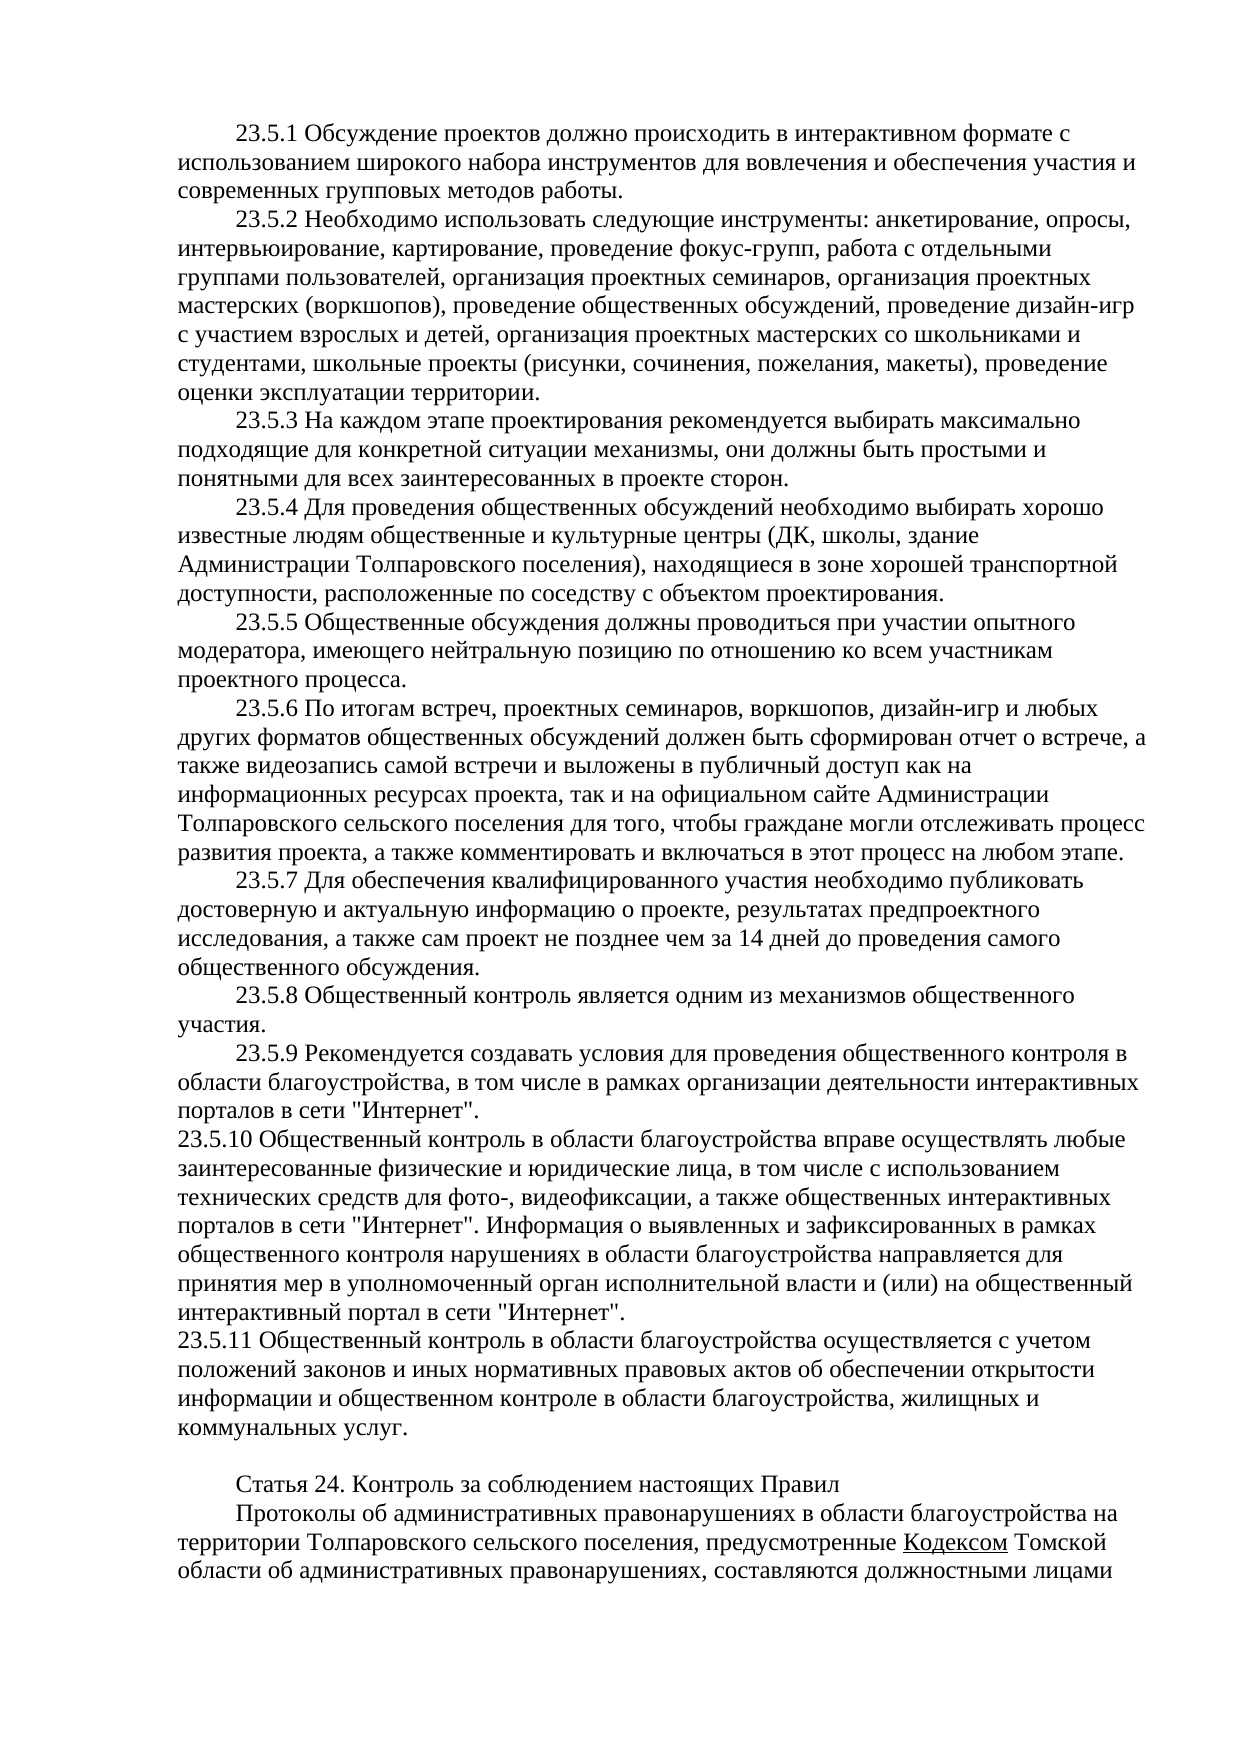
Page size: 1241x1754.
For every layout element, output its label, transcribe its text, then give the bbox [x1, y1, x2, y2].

text 23.5.1 Обсуждение проектов должно происходить в интерактивном формате с использованием широкого набора инструментов для вовлечения и обеспечения участия и современных групповых методов работы. [177, 118, 1152, 204]
text 23.5.2 Необходимо использовать следующие инструменты: анкетирование, опросы, интервьюирование, картирование, проведение фокус-групп, работа с отдельными группами пользователей, организация проектных семинаров, организация проектных мастерских (воркшопов), проведение общественных обсуждений, проведение дизайн-игр с участием взрослых и детей, организация проектных мастерских со школьниками и студентами, школьные проекты (рисунки, сочинения, пожелания, макеты), проведение оценки эксплуатации территории. [177, 204, 1152, 406]
text 23.5.8 Общественный контроль является одним из механизмов общественного участия. [177, 981, 1152, 1038]
text 23.5.4 Для проведения общественных обсуждений необходимо выбирать хорошо известные людям общественные и культурные центры (ДК, школы, здание Администрации Толпаровского поселения), находящиеся в зоне хорошей транспортной доступности, расположенные по соседству с объектом проектирования. [177, 492, 1152, 607]
text 23.5.9 Рекомендуется создавать условия для проведения общественного контроля в области благоустройства, в том числе в рамках организации деятельности интерактивных порталов в сети "Интернет". [177, 1038, 1152, 1124]
text 23.5.11 Общественный контроль в области благоустройства осуществляется с учетом положений законов и иных нормативных правовых актов об обеспечении открытости информации и общественном контроле в области благоустройства, жилищных и коммунальных услуг. [177, 1326, 1152, 1441]
text 23.5.7 Для обеспечения квалифицированного участия необходимо публиковать достоверную и актуальную информацию о проекте, результатах предпроектного исследования, а также сам проект не позднее чем за 14 дней до проведения самого общественного обсуждения. [177, 866, 1152, 981]
text 23.5.3 На каждом этапе проектирования рекомендуется выбирать максимально подходящие для конкретной ситуации механизмы, они должны быть простыми и понятными для всех заинтересованных в проекте сторон. [177, 406, 1152, 492]
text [177, 1498, 1152, 1584]
text 23.5.6 По итогам встреч, проектных семинаров, воркшопов, дизайн-игр и любых других форматов общественных обсуждений должен быть сформирован отчет о встрече, а также видеозапись самой встречи и выложены в публичный доступ как на информационных ресурсах проекта, так и на официальном сайте Администрации Толпаровского сельского поселения для того, чтобы граждане могли отслеживать процесс развития проекта, а также комментировать и включаться в этот процесс на любом этапе. [177, 693, 1152, 866]
text 23.5.5 Общественные обсуждения должны проводиться при участии опытного модератора, имеющего нейтральную позицию по отношению ко всем участникам проектного процесса. [177, 607, 1152, 693]
text 23.5.10 Общественный контроль в области благоустройства вправе осуществлять любые заинтересованные физические и юридические лица, в том числе с использованием технических средств для фото-, видеофиксации, а также общественных интерактивных порталов в сети "Интернет". Информация о выявленных и зафиксированных в рамках общественного контроля нарушениях в области благоустройства направляется для принятия мер в уполномоченный орган исполнительной власти и (или) на общественный интерактивный портал в сети "Интернет". [177, 1124, 1152, 1326]
text Статья 24. Контроль за соблюдением настоящих Правил [177, 1469, 1152, 1498]
